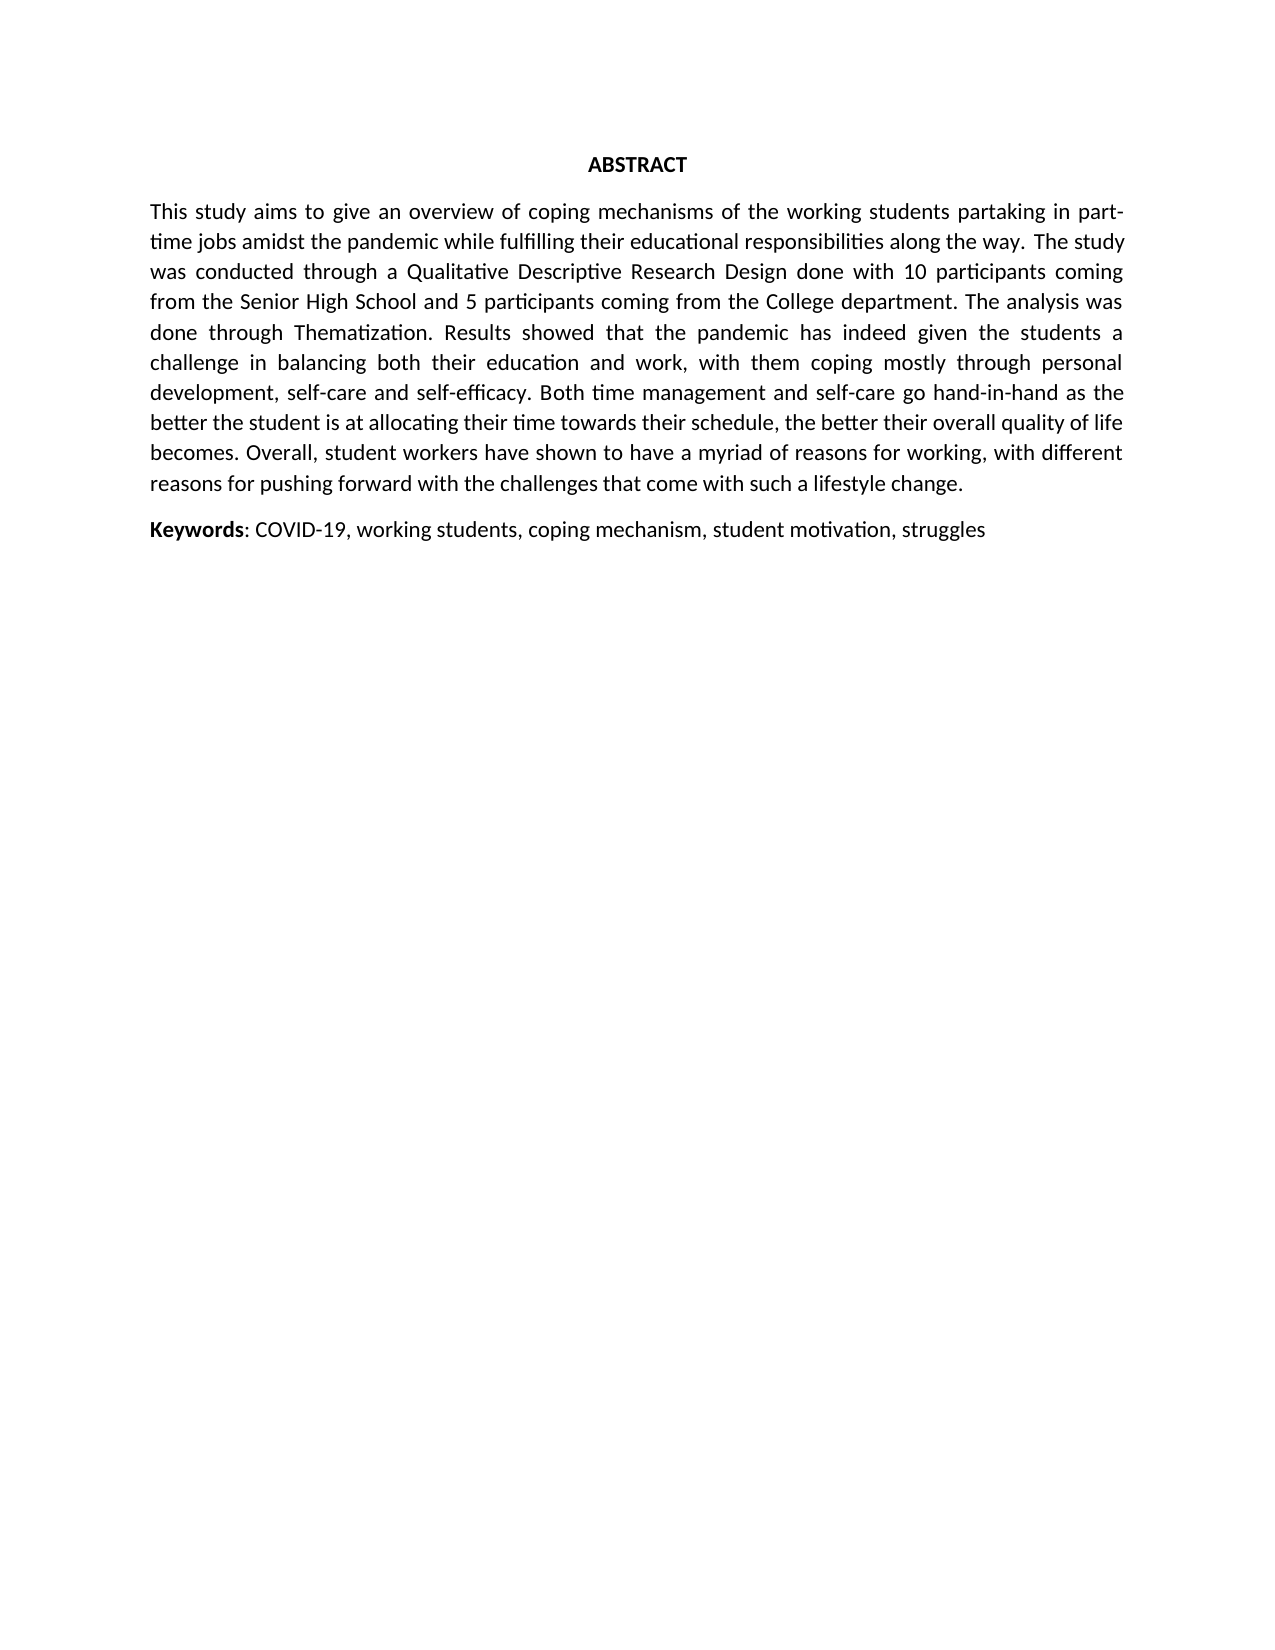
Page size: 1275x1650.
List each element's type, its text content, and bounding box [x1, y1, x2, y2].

text Keywords: COVID-19, working students, coping mechanism, student motivation, struggles [150, 516, 1125, 544]
text This study aims to give an overview of coping mechanisms of the working students partaking in part-time jobs amidst the pandemic while fulfilling their educational responsibilities along the way. The study was conducted through a Qualitative Descriptive Research Design done with 10 participants coming from the Senior High School and 5 participants coming from the College department. The analysis was done through Thematization. Results showed that the pandemic has indeed given the students a challenge in balancing both their education and work, with them coping mostly through personal development, self-care and self-efficacy. Both time management and self-care go hand-in-hand as the better the student is at allocating their time towards their schedule, the better their overall quality of life becomes. Overall, student workers have shown to have a myriad of reasons for working, with different reasons for pushing forward with the challenges that come with such a lifestyle change. [150, 197, 1125, 497]
text ABSTRACT [150, 150, 1125, 178]
